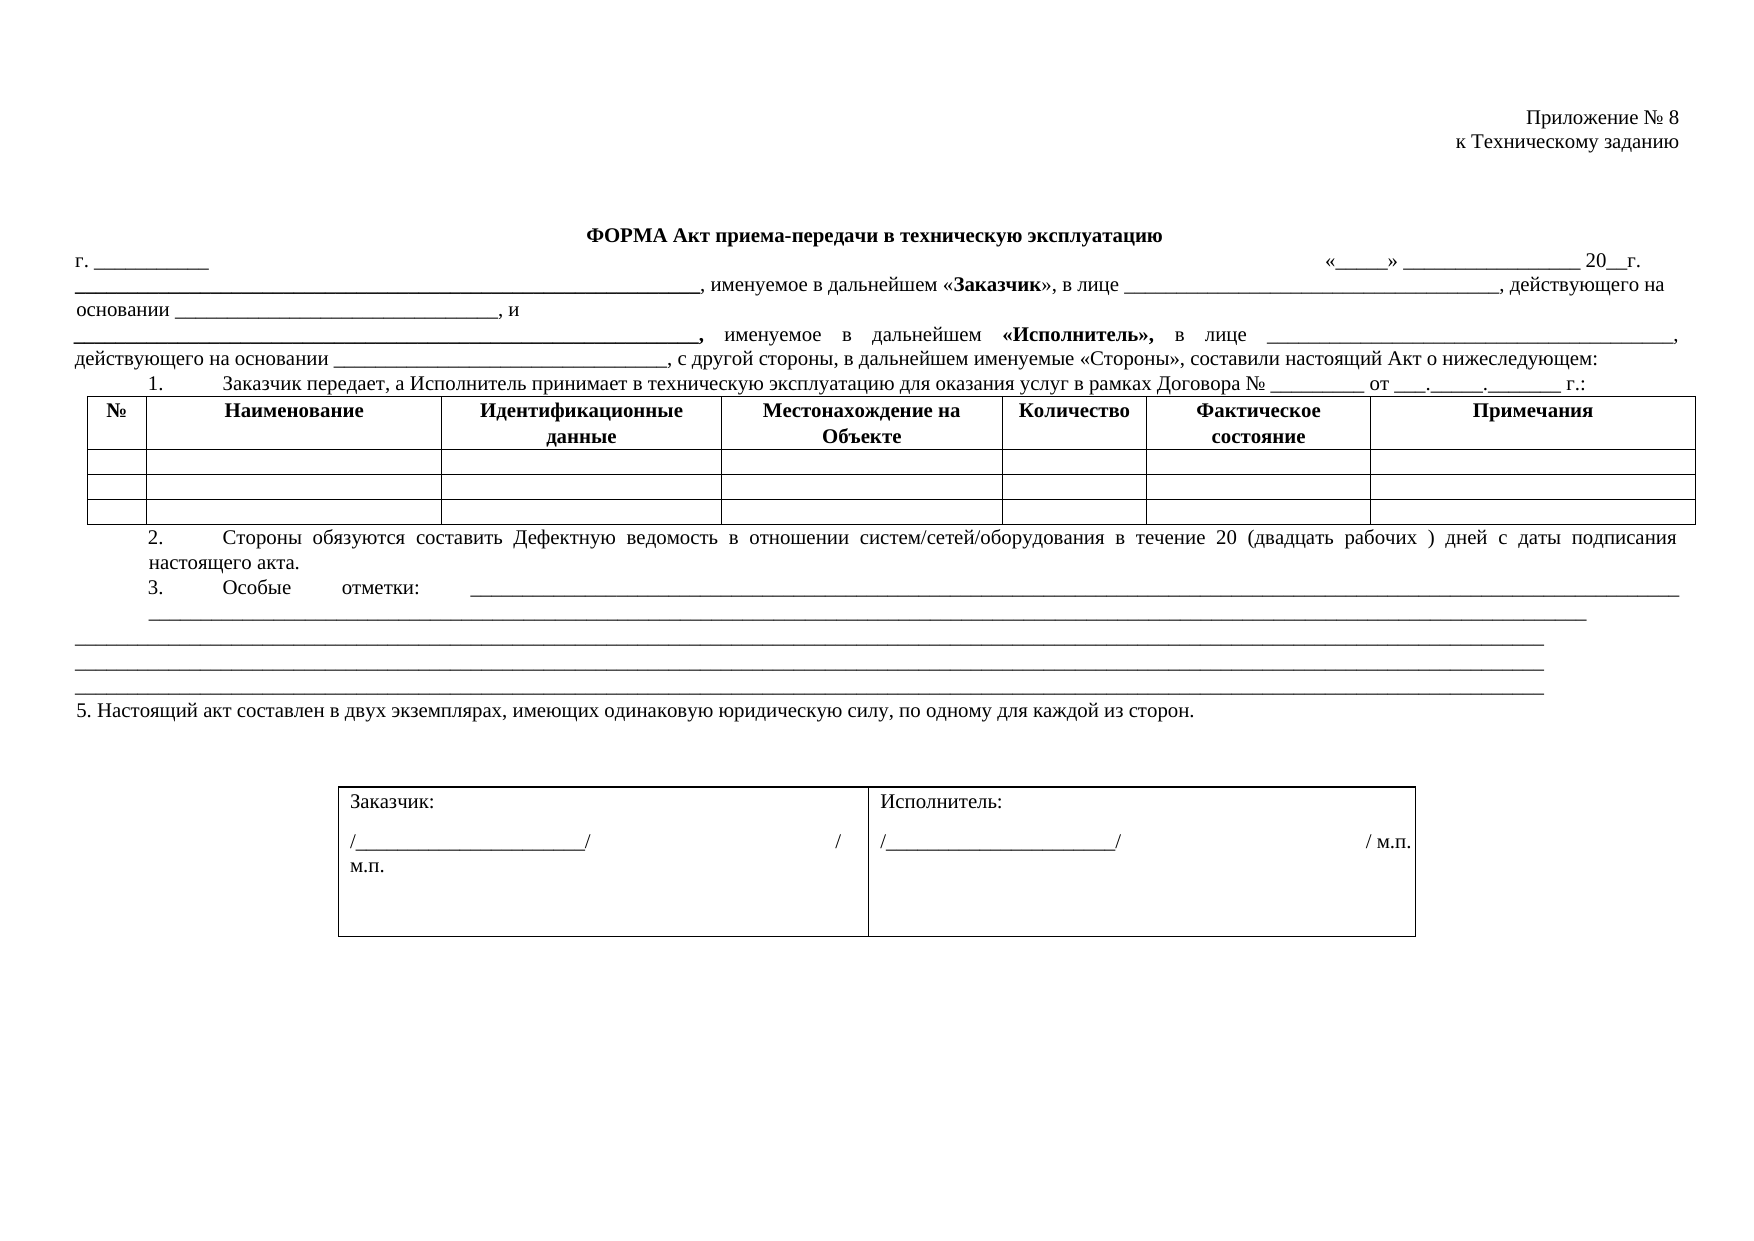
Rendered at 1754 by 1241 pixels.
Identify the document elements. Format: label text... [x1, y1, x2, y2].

table_cell [1371, 475, 1695, 499]
table_header № [88, 397, 146, 449]
table_cell [1147, 475, 1370, 499]
table_cell [147, 450, 441, 474]
text Приложение № 8 [171, 105, 1679, 129]
table_cell [1003, 475, 1146, 499]
text _____________________________________________________________________________________________________________________________________________ [75, 624, 1679, 648]
table_header Местонахождение на Объекте [722, 397, 1002, 449]
table_cell [1147, 450, 1370, 474]
text к Техническому заданию [171, 129, 1679, 153]
table_cell [147, 475, 441, 499]
table_header Идентификационные данные [442, 397, 721, 449]
list Стороны обязуются составить Дефектную ведомость в отношении систем/сетей/оборудования в течение 20 (двадцать рабочих ) дней с даты подписания настоящего акта. [148, 525, 1679, 574]
table_header Исполнитель: /______________________/ / м.п. [869, 788, 1415, 936]
text ____________________________________________________________, именуемое в дальнейшем «Исполнитель», в лице _______________________________________, действующего на основании ________________________________, с другой стороны, в дальнейшем именуемые «Стороны», составили настоящий Акт о нижеследующем: [73, 322, 1679, 370]
text ____________________________________________________________, именуемое в дальнейшем «Заказчик», в лице ____________________________________, действующего на основании _______________________________, и [75, 272, 1679, 321]
table_cell [1003, 450, 1146, 474]
table_cell [147, 500, 441, 524]
table_cell [88, 475, 146, 499]
text _____________________________________________________________________________________________________________________________________________ [75, 649, 1679, 673]
table_cell [442, 500, 721, 524]
table_cell [442, 450, 721, 474]
text ФОРМА Акт приема-передачи в техническую эксплуатацию [142, 223, 1606, 247]
table_cell [1371, 500, 1695, 524]
table_cell [722, 500, 1002, 524]
table_header Количество [1003, 397, 1146, 449]
table_header Наименование [147, 397, 441, 449]
table_cell [1147, 500, 1370, 524]
text _____________________________________________________________________________________________________________________________________________ 5. Настоящий акт составлен в двух экземплярах, имеющих одинаковую юридическую силу, по одному для каждой из сторон. [75, 673, 1559, 722]
text г. ___________ «_____» _________________ 20__г. [75, 248, 1679, 272]
table_cell [88, 450, 146, 474]
table_cell [722, 475, 1002, 499]
table_cell [1003, 500, 1146, 524]
table_header Заказчик: /______________________/ / м.п. [339, 788, 868, 936]
table_cell [88, 500, 146, 524]
list Заказчик передает, а Исполнитель принимает в техническую эксплуатацию для оказания услуг в рамках Договора № _________ от ___._____._______ г.: [148, 371, 1679, 395]
table_cell [1371, 450, 1695, 474]
list Особые отметки: ____________________________________________________________________________________________________________________ __________________________________________________________________________________________________________________________________________ [148, 575, 1679, 623]
table_header Примечания [1371, 397, 1695, 449]
table_header Фактическое состояние [1147, 397, 1370, 449]
table_cell [442, 475, 721, 499]
table_cell [722, 450, 1002, 474]
